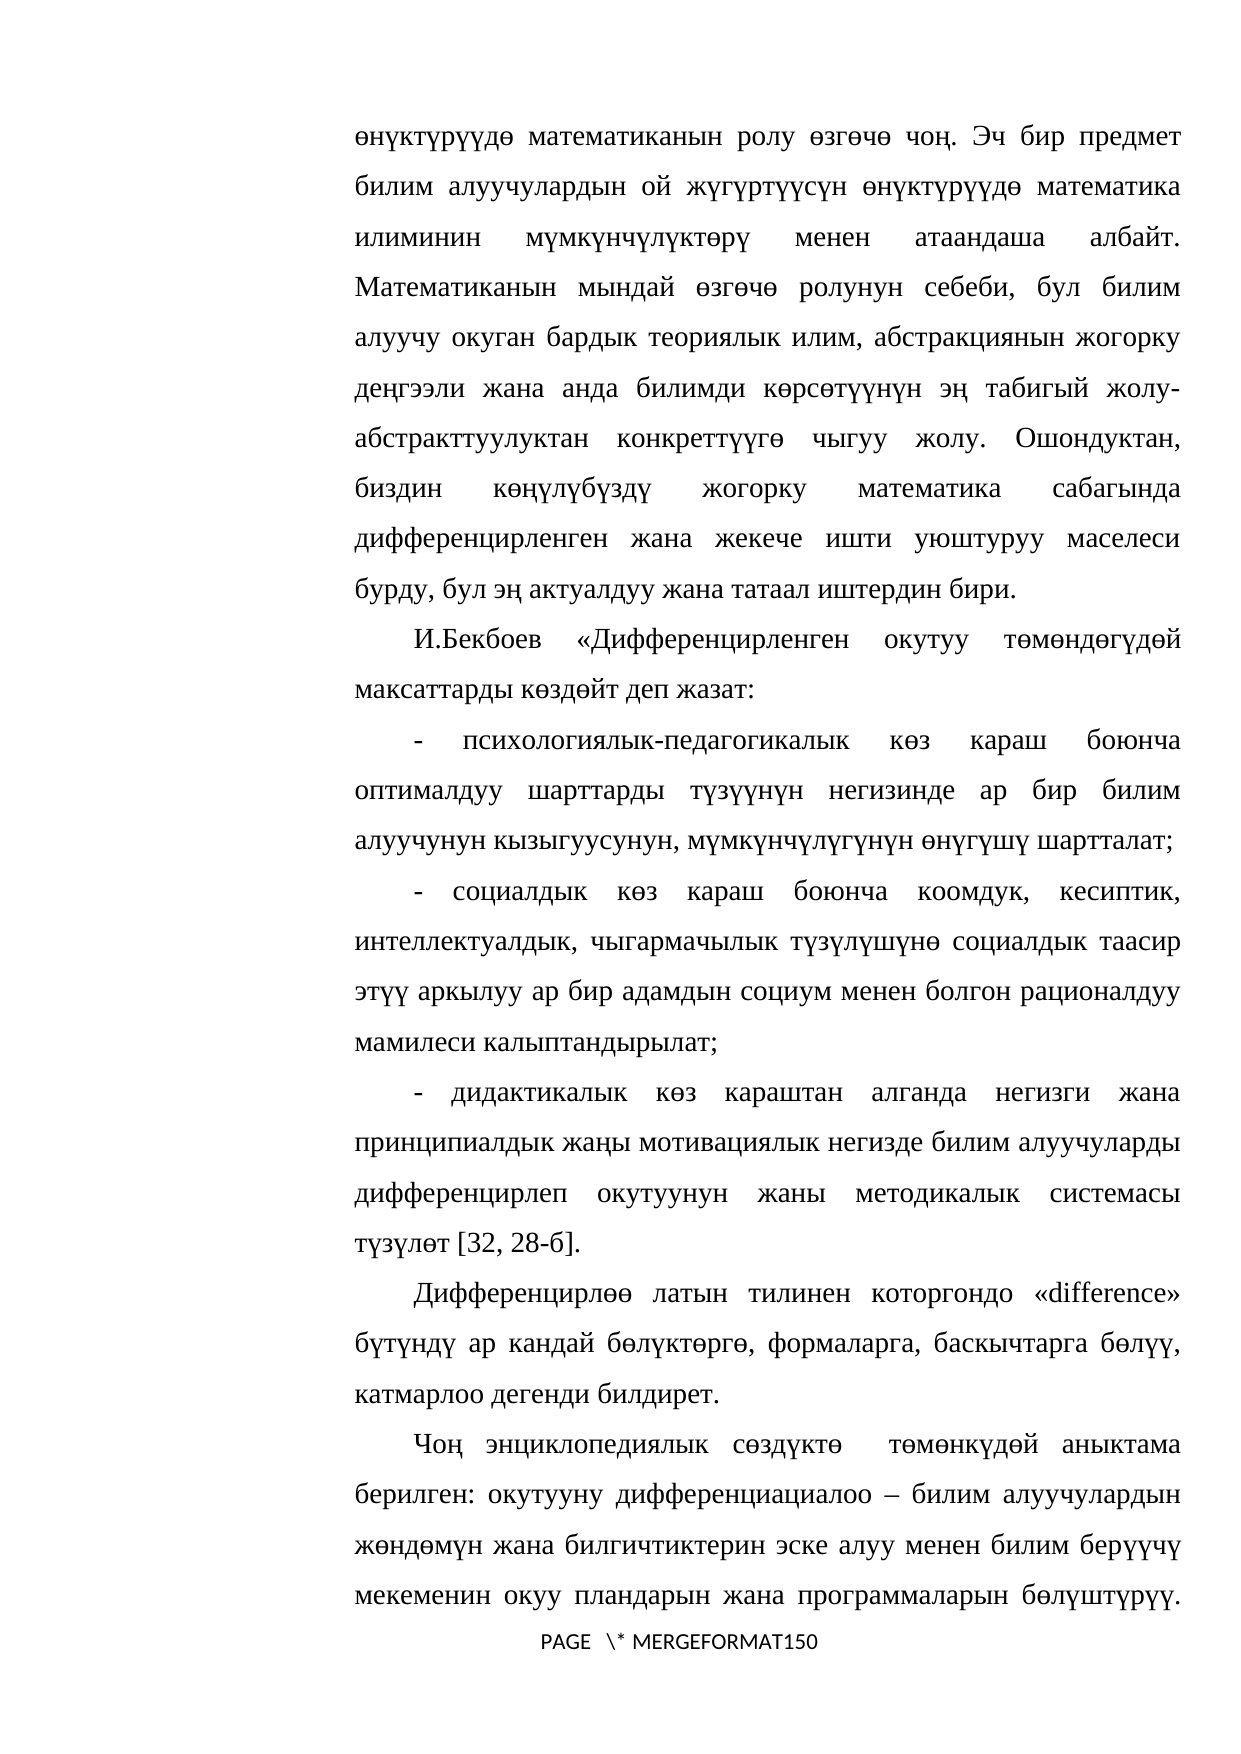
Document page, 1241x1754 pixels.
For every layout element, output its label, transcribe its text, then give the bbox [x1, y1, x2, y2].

text И.Бекбоев «Дифференцирленген окутуу төмөндөгүдөй максаттарды көздөйт деп жазат: [354, 621, 1181, 705]
text Дифференцирлөө латын тилинен которгондо «difference» бүтүндү ар кандай бөлүктөргө, формаларга, баскычтарга бөлүү, катмарлоо дегенди билдирет. [354, 1275, 1181, 1409]
text - психологиялык-педагогикалык көз караш боюнча оптималдуу шарттарды түзүүнүн негизинде ар бир билим алуучунун кызыгуусунун, мүмкүнчүлүгүнүн өнүгүшү шартталат; [354, 722, 1181, 856]
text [354, 1426, 1181, 1611]
text - социалдык көз караш боюнча коомдук, кесиптик, интеллектуалдык, чыгармачылык түзүлүшүнө социалдык таасир этүү аркылуу ар бир адамдын социум менен болгон рационалдуу мамилеси калыптандырылат; [354, 873, 1181, 1057]
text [354, 118, 1181, 604]
text - дидактикалык көз караштан алганда негизги жана принципиалдык жаңы мотивациялык негизде билим алуучуларды дифференцирлеп окутуунун жаны методикалык системасы түзүлөт [32, 28-б]. [354, 1074, 1181, 1258]
